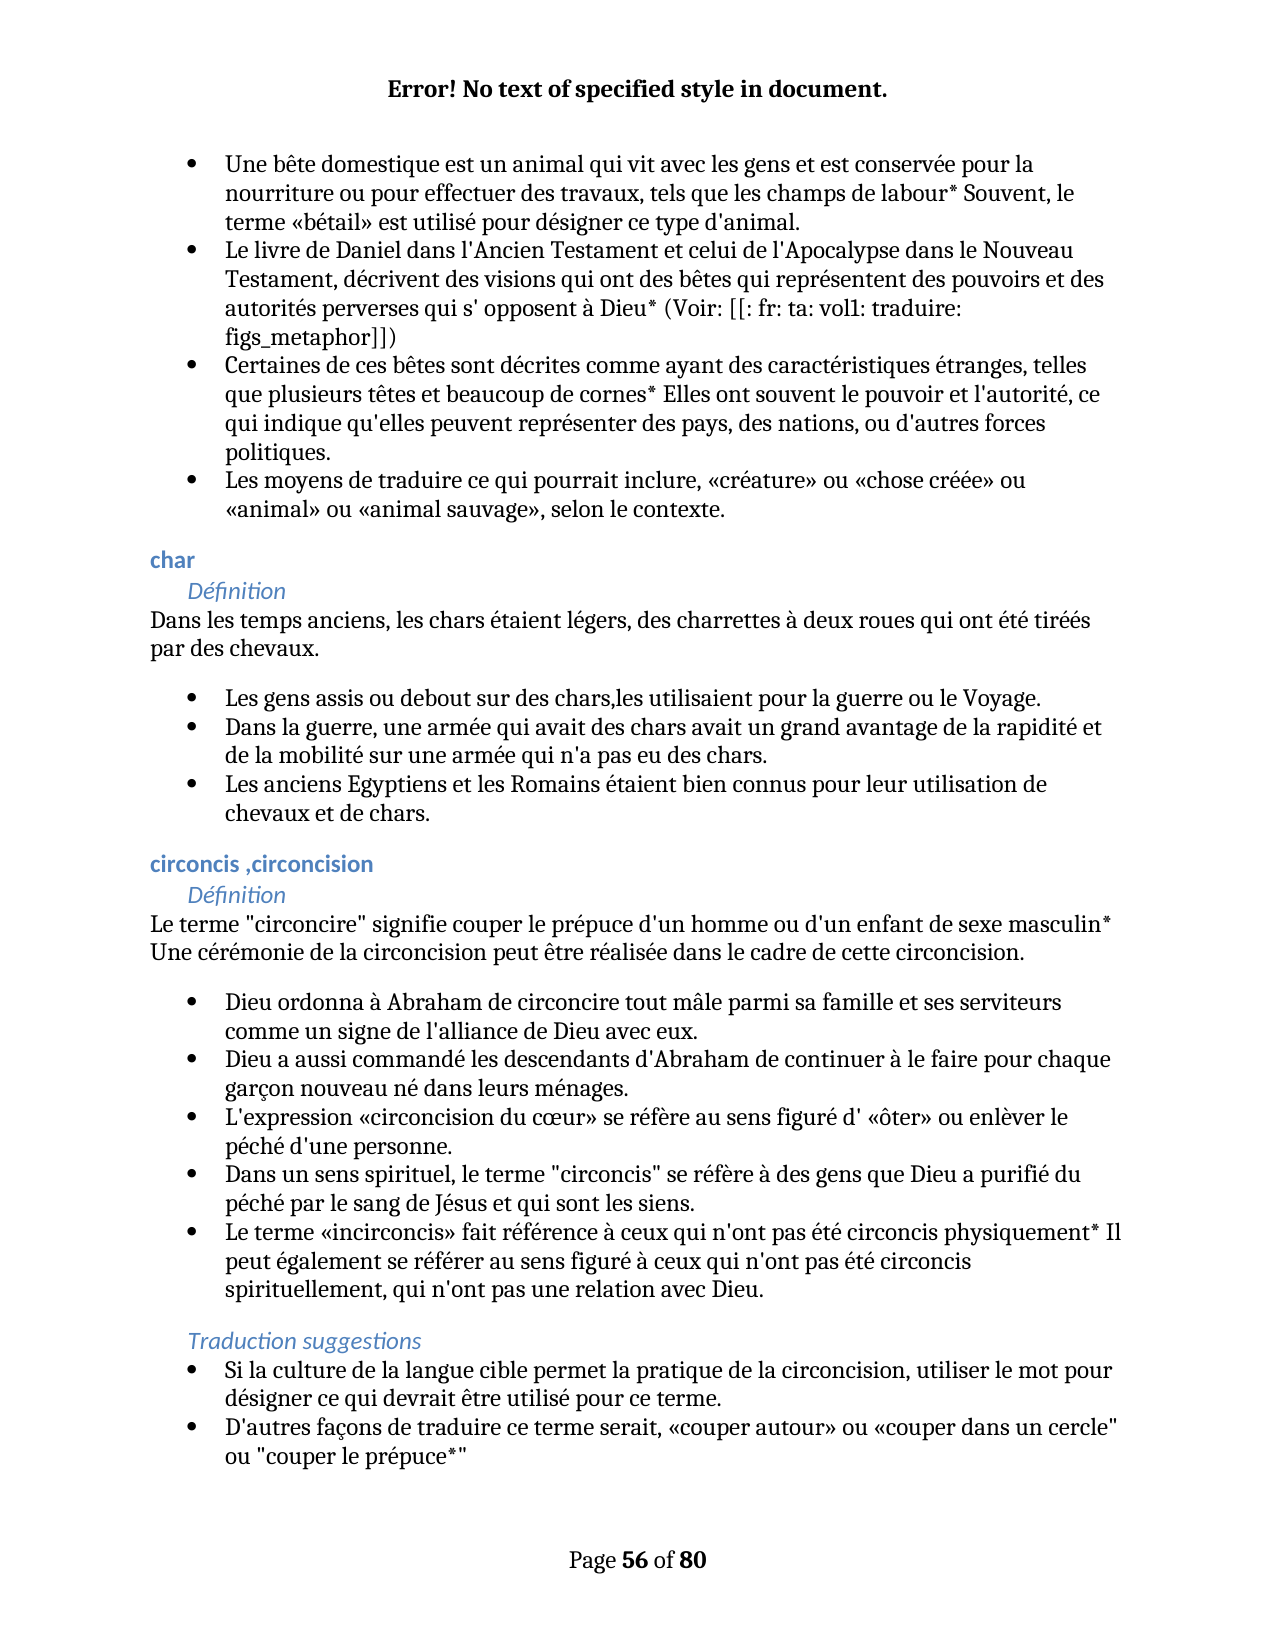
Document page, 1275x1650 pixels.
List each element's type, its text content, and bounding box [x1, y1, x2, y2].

list D'autres façons de traduire ce terme serait, «couper autour» ou «couper dans un cercle" ou "couper le prépuce*" [187, 1413, 1125, 1471]
subtitle circoncis ,circoncision [150, 848, 1125, 879]
list Dieu a aussi commandé les descendants d'Abraham de continuer à le faire pour chaque garçon nouveau né dans leurs ménages. [187, 1045, 1125, 1103]
list Les gens assis ou debout sur des chars,les utilisaient pour la guerre ou le Voyage. [187, 684, 1125, 713]
list L'expression «circoncision du cœur» se réfère au sens figuré d' «ôter» ou enlèver le péché d'une personne. [187, 1103, 1125, 1160]
list Dans un sens spirituel, le terme "circoncis" se réfère à des gens que Dieu a purifié du péché par le sang de Jésus et qui sont les siens. [187, 1160, 1125, 1218]
text Dans les temps anciens, les chars étaient légers, des charrettes à deux roues qui ont été tiréés par des chevaux. [150, 606, 1125, 663]
text Le terme "circoncire" signifie couper le prépuce d'un homme ou d'un enfant de sexe masculin* Une cérémonie de la circoncision peut être réalisée dans le cadre de cette circoncision. [150, 909, 1125, 967]
list Certaines de ces bêtes sont décrites comme ayant des caractéristiques étranges, telles que plusieurs têtes et beaucoup de cornes* Elles ont souvent le pouvoir et l'autorité, ce qui indique qu'elles peuvent représenter des pays, des nations, ou d'autres forces politiques. [187, 351, 1125, 466]
list Les anciens Egyptiens et les Romains étaient bien connus pour leur utilisation de chevaux et de chars. [187, 770, 1125, 828]
subtitle char [150, 544, 1125, 575]
list Le terme «incirconcis» fait référence à ceux qui n'ont pas été circoncis physiquement* Il peut également se référer au sens figuré à ceux qui n'ont pas été circoncis spirituellement, qui n'ont pas une relation avec Dieu. [187, 1218, 1125, 1304]
subtitle Traduction suggestions [150, 1325, 1125, 1356]
list Le livre de Daniel dans l'Ancien Testament et celui de l'Apocalypse dans le Nouveau Testament, décrivent des visions qui ont des bêtes qui représentent des pouvoirs et des autorités perverses qui s' opposent à Dieu* (Voir: [[: fr: ta: vol1: traduire: figs_metaphor]]) [187, 236, 1125, 351]
list Les moyens de traduire ce qui pourrait inclure, «créature» ou «chose créée» ou «animal» ou «animal sauvage», selon le contexte. [187, 466, 1125, 524]
list Si la culture de la langue cible permet la pratique de la circoncision, utiliser le mot pour désigner ce qui devrait être utilisé pour ce terme. [187, 1356, 1125, 1413]
subtitle Définition [150, 575, 1125, 606]
subtitle Définition [150, 879, 1125, 909]
list Dans la guerre, une armée qui avait des chars avait un grand avantage de la rapidité et de la mobilité sur une armée qui n'a pas eu des chars. [187, 713, 1125, 770]
list Une bête domestique est un animal qui vit avec les gens et est conservée pour la nourriture ou pour effectuer des travaux, tels que les champs de labour* Souvent, le terme «bétail» est utilisé pour désigner ce type d'animal. [187, 150, 1125, 236]
list Dieu ordonna à Abraham de circoncire tout mâle parmi sa famille et ses serviteurs comme un signe de l'alliance de Dieu avec eux. [187, 988, 1125, 1045]
